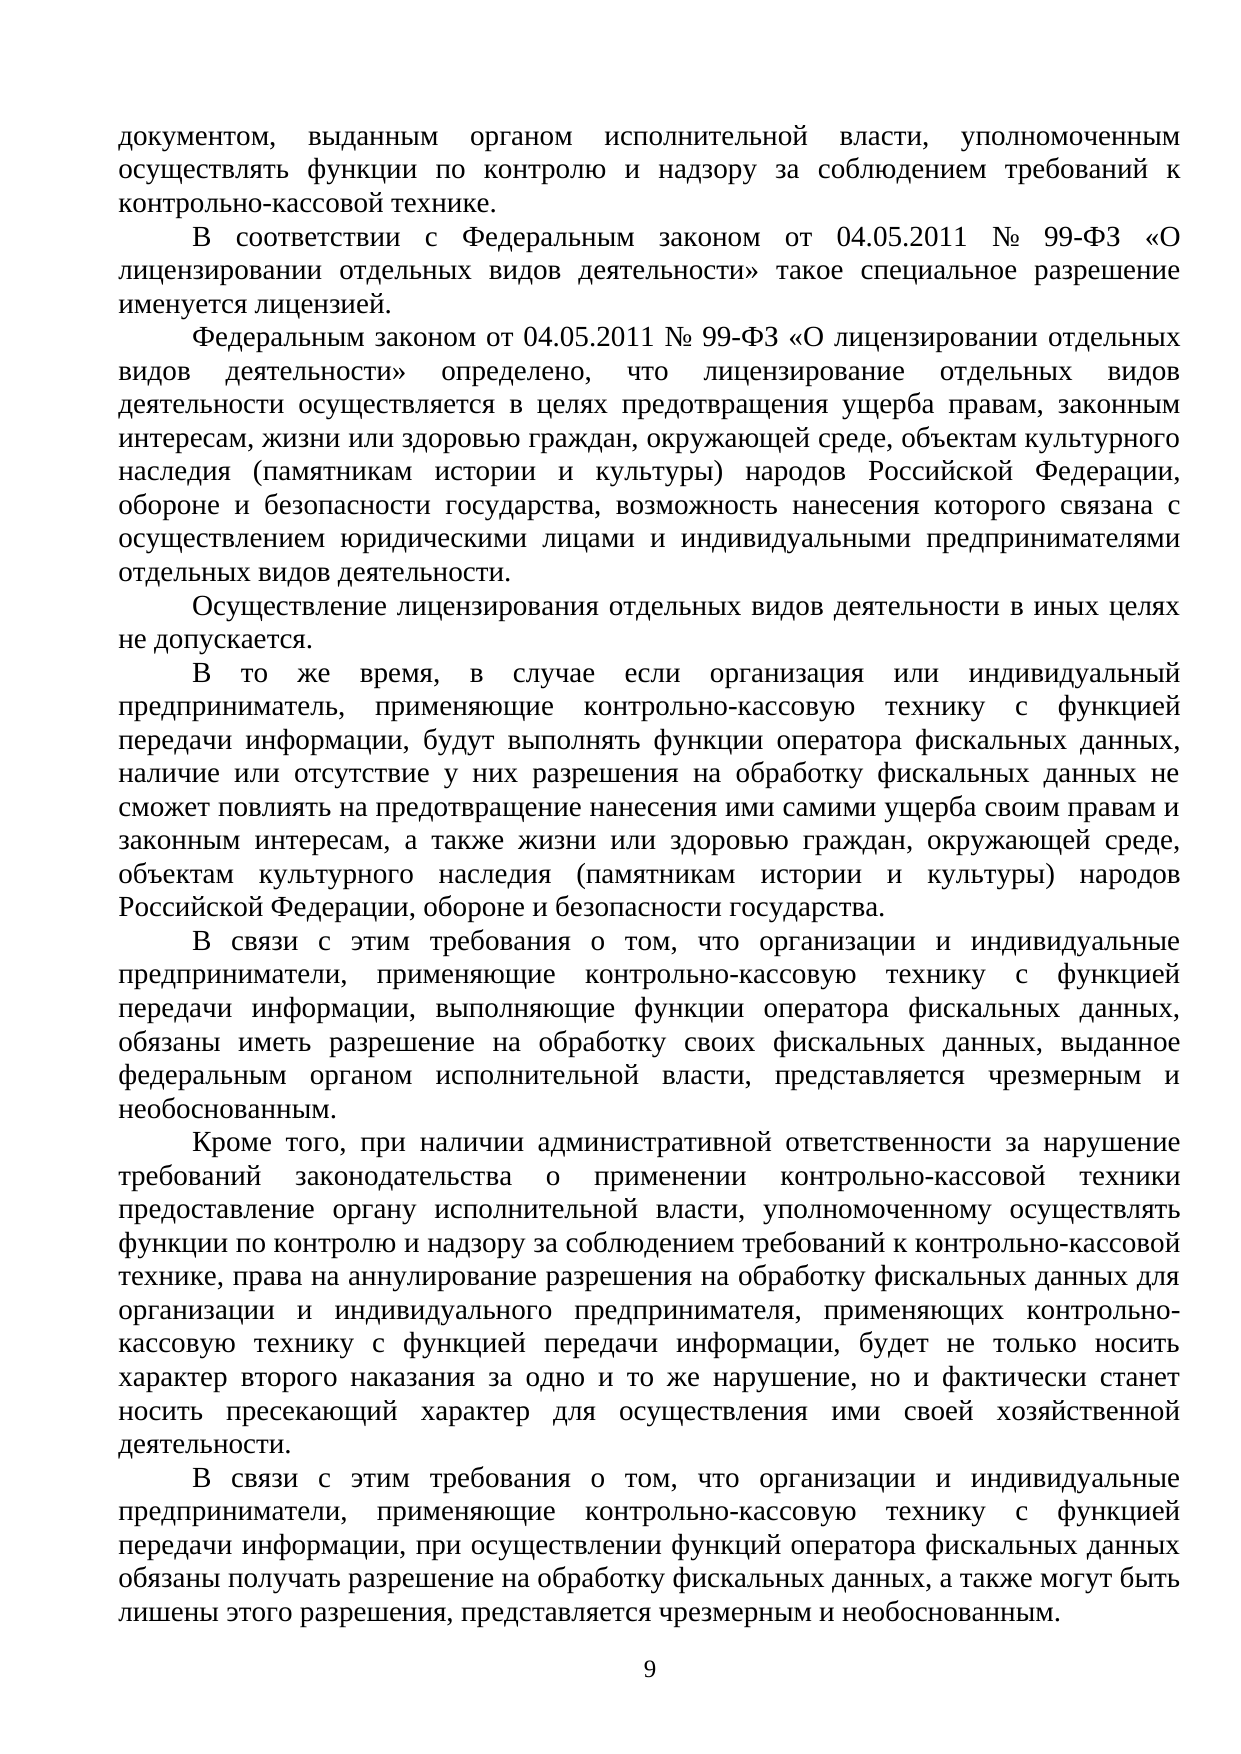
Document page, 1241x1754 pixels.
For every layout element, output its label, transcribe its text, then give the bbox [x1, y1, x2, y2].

text В то же время, в случае если организация или индивидуальный предприниматель, применяющие контрольно-кассовую технику с функцией передачи информации, будут выполнять функции оператора фискальных данных, наличие или отсутствие у них разрешения на обработку фискальных данных не сможет повлиять на предотвращение нанесения ими самими ущерба своим правам и законным интересам, а также жизни или здоровью граждан, окружающей среде, объектам культурного наследия (памятникам истории и культуры) народов Российской Федерации, обороне и безопасности государства. [118, 655, 1181, 923]
text В связи с этим требования о том, что организации и индивидуальные предприниматели, применяющие контрольно-кассовую технику с функцией передачи информации, выполняющие функции оператора фискальных данных, обязаны иметь разрешение на обработку своих фискальных данных, выданное федеральным органом исполнительной власти, представляется чрезмерным и необоснованным. [118, 923, 1181, 1124]
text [118, 118, 1181, 219]
text Кроме того, при наличии административной ответственности за нарушение требований законодательства о применении контрольно-кассовой техники предоставление органу исполнительной власти, уполномоченному осуществлять функции по контролю и надзору за соблюдением требований к контрольно-кассовой технике, права на аннулирование разрешения на обработку фискальных данных для организации и индивидуального предпринимателя, применяющих контрольно-кассовую технику с функцией передачи информации, будет не только носить характер второго наказания за одно и то же нарушение, но и фактически станет носить пресекающий характер для осуществления ими своей хозяйственной деятельности. [118, 1124, 1181, 1460]
text В соответствии с Федеральным законом от 04.05.2011 № 99-ФЗ «О лицензировании отдельных видов деятельности» такое специальное разрешение именуется лицензией. [118, 219, 1181, 319]
text Осуществление лицензирования отдельных видов деятельности в иных целях не допускается. [118, 588, 1181, 655]
text Федеральным законом от 04.05.2011 № 99-ФЗ «О лицензировании отдельных видов деятельности» определено, что лицензирование отдельных видов деятельности осуществляется в целях предотвращения ущерба правам, законным интересам, жизни или здоровью граждан, окружающей среде, объектам культурного наследия (памятникам истории и культуры) народов Российской Федерации, обороне и безопасности государства, возможность нанесения которого связана с осуществлением юридическими лицами и индивидуальными предпринимателями отдельных видов деятельности. [118, 319, 1181, 588]
text В связи с этим требования о том, что организации и индивидуальные предприниматели, применяющие контрольно-кассовую технику с функцией передачи информации, при осуществлении функций оператора фискальных данных обязаны получать разрешение на обработку фискальных данных, а также могут быть лишены этого разрешения, представляется чрезмерным и необоснованным. [118, 1460, 1181, 1627]
